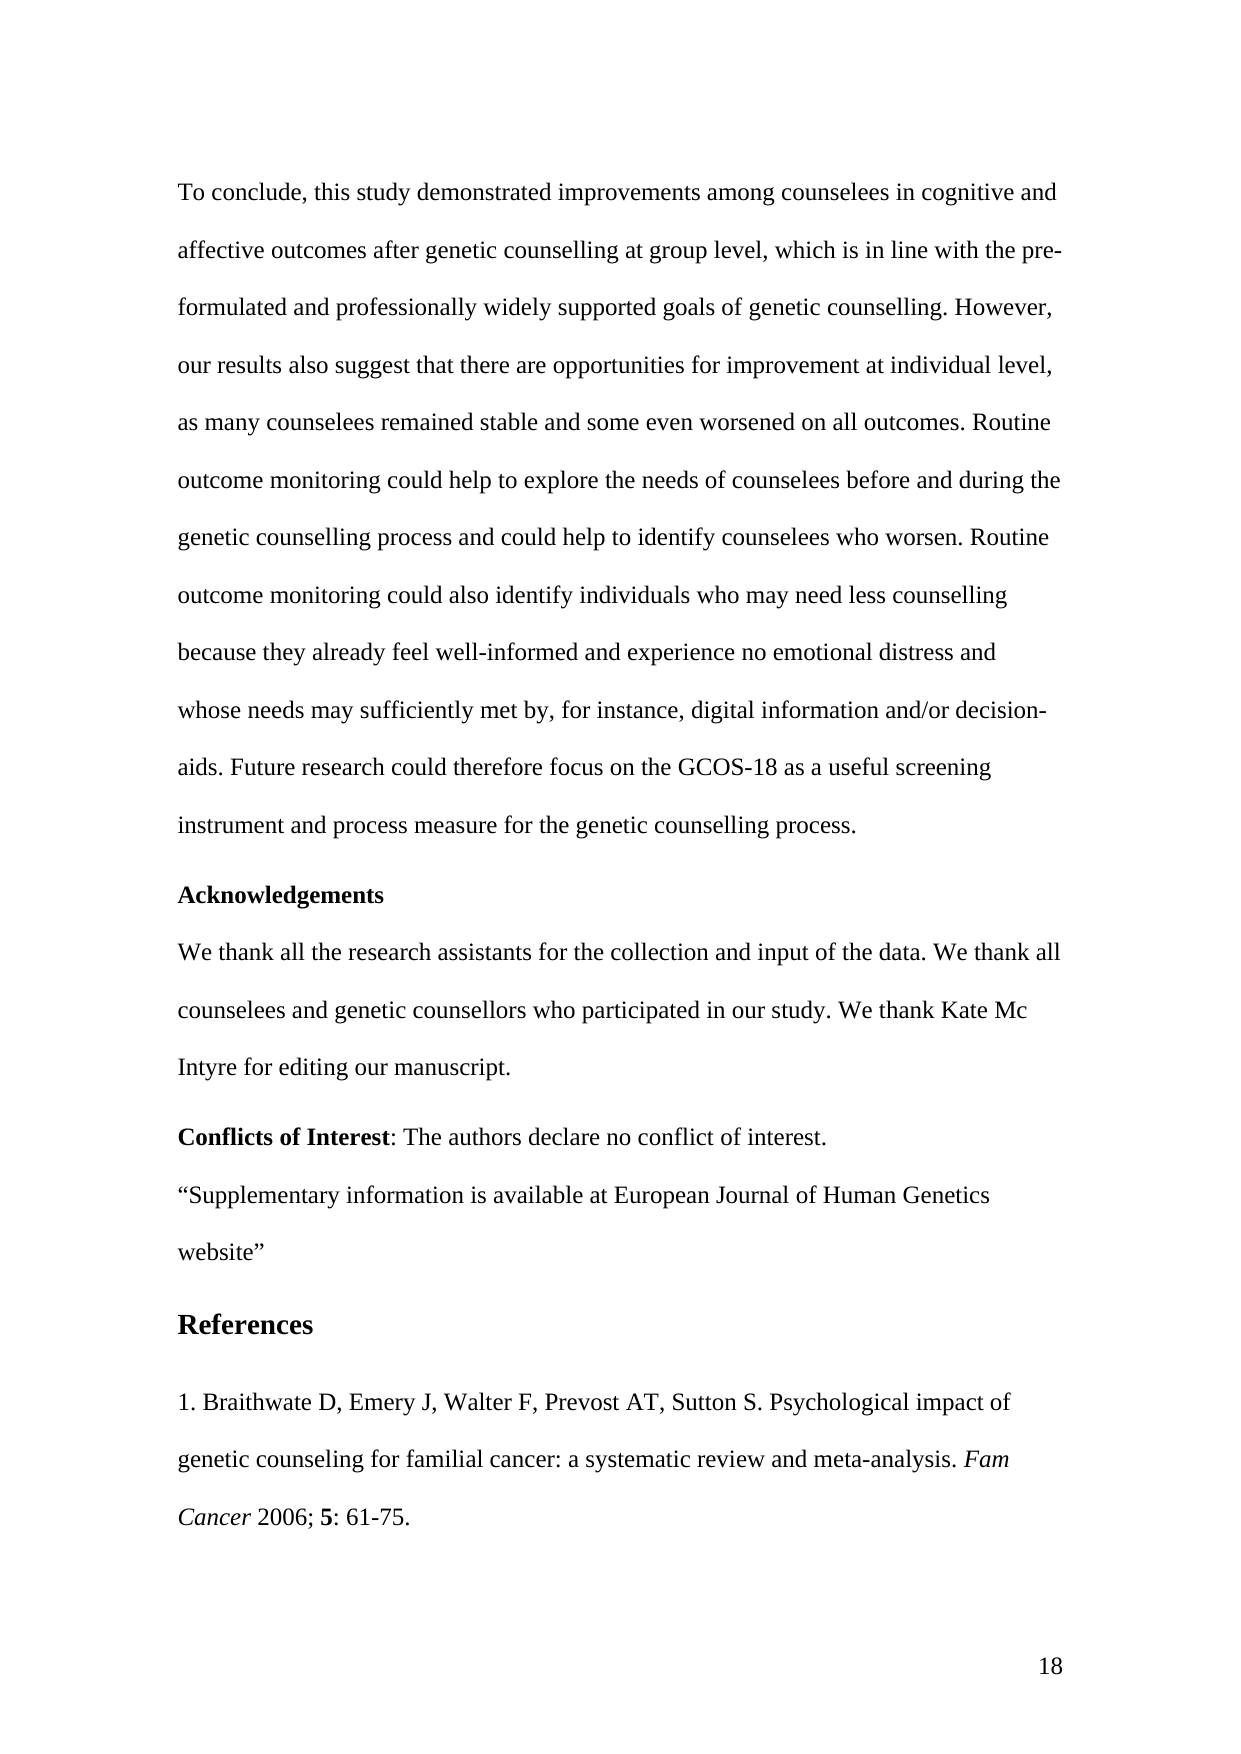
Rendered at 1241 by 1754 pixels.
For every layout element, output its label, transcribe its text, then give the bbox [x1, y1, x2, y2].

text Conflicts of Interest: The authors declare no conflict of interest. [177, 1122, 1063, 1151]
text References [177, 1307, 1063, 1341]
text Acknowledgements [177, 880, 1063, 908]
text To conclude, this study demonstrated improvements among counselees in cognitive and affective outcomes after genetic counselling at group level, which is in line with the pre-formulated and professionally widely supported goals of genetic counselling. However, our results also suggest that there are opportunities for improvement at individual level, as many counselees remained stable and some even worsened on all outcomes. Routine outcome monitoring could help to explore the needs of counselees before and during the genetic counselling process and could help to identify counselees who worsen. Routine outcome monitoring could also identify individuals who may need less counselling because they already feel well-informed and experience no emotional distress and whose needs may sufficiently met by, for instance, digital information and/or decision-aids. Future research could therefore focus on the GCOS-18 as a useful screening instrument and process measure for the genetic counselling process. [177, 177, 1063, 838]
text 1. Braithwate D, Emery J, Walter F, Prevost AT, Sutton S. Psychological impact of genetic counseling for familial cancer: a systematic review and meta-analysis. Fam Cancer 2006; 5: 61-75. [177, 1387, 1063, 1531]
text We thank all the research assistants for the collection and input of the data. We thank all counselees and genetic counsellors who participated in our study. We thank Kate Mc Intyre for editing our manuscript. [177, 937, 1063, 1081]
text “Supplementary information is available at European Journal of Human Genetics website” [177, 1180, 1063, 1266]
